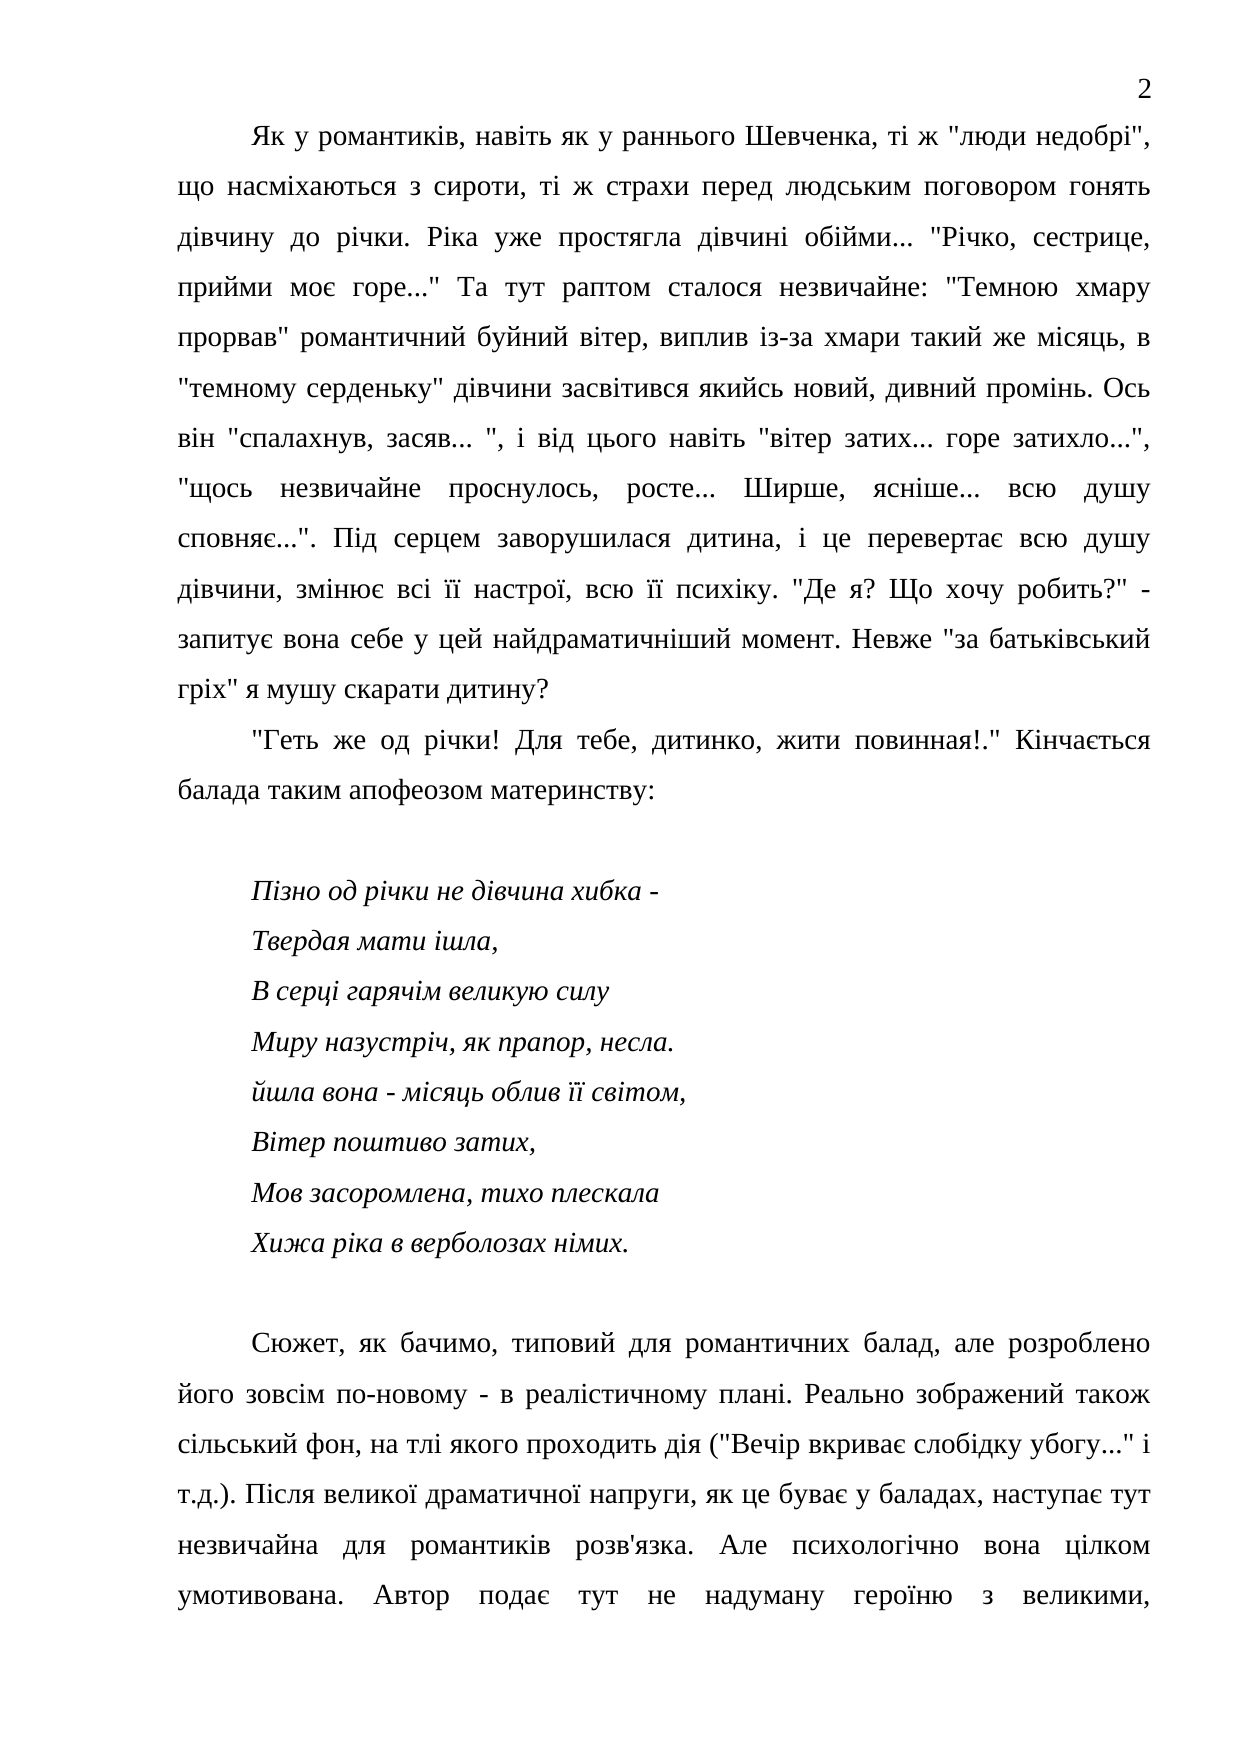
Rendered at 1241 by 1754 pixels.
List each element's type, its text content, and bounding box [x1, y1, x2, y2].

text В серці гарячім великую силу [177, 973, 1152, 1007]
text Миру назустріч, як прапор, несла. [177, 1024, 1152, 1057]
text Пізно од річки не дівчина хибка - [177, 873, 1152, 906]
text "Геть же од річки! Для тебе, дитинко, жити повинная!." Кінчається балада таким апофеозом материнству: [177, 722, 1152, 806]
text Як у романтиків, навіть як у раннього Шевченка, ті ж "люди недобрі", що насміхаються з сироти, ті ж страхи перед людським поговором гонять дівчину до річки. Ріка уже простягла дівчині обійми... "Річко, сестрице, прийми моє горе..." Та тут раптом сталося незвичайне: "Темною хмару прорвав" романтичний буйний вітер, виплив із-за хмари такий же місяць, в "темному серденьку" дівчини засвітився якийсь новий, дивний промінь. Ось він "спалахнув, засяв... ", і від цього навіть "вітер затих... горе затихло...", "щось незвичайне проснулось, росте... Ширше, ясніше... всю душу сповняє...". Під серцем заворушилася дитина, і це перевертає всю душу дівчини, змінює всі її настрої, всю її психіку. "Де я? Що хочу робить?" - запитує вона себе у цей найдраматичніший момент. Невже "за батьківський гріх" я мушу скарати дитину? [177, 118, 1152, 705]
text Твердая мати ішла, [177, 923, 1152, 957]
text Мов засоромлена, тихо плескала [177, 1175, 1152, 1208]
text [177, 1326, 1152, 1611]
text Хижа ріка в верболозах німих. [177, 1225, 1152, 1258]
text йшла вона - місяць облив її світом, [177, 1074, 1152, 1108]
text Вітер поштиво затих, [177, 1124, 1152, 1158]
